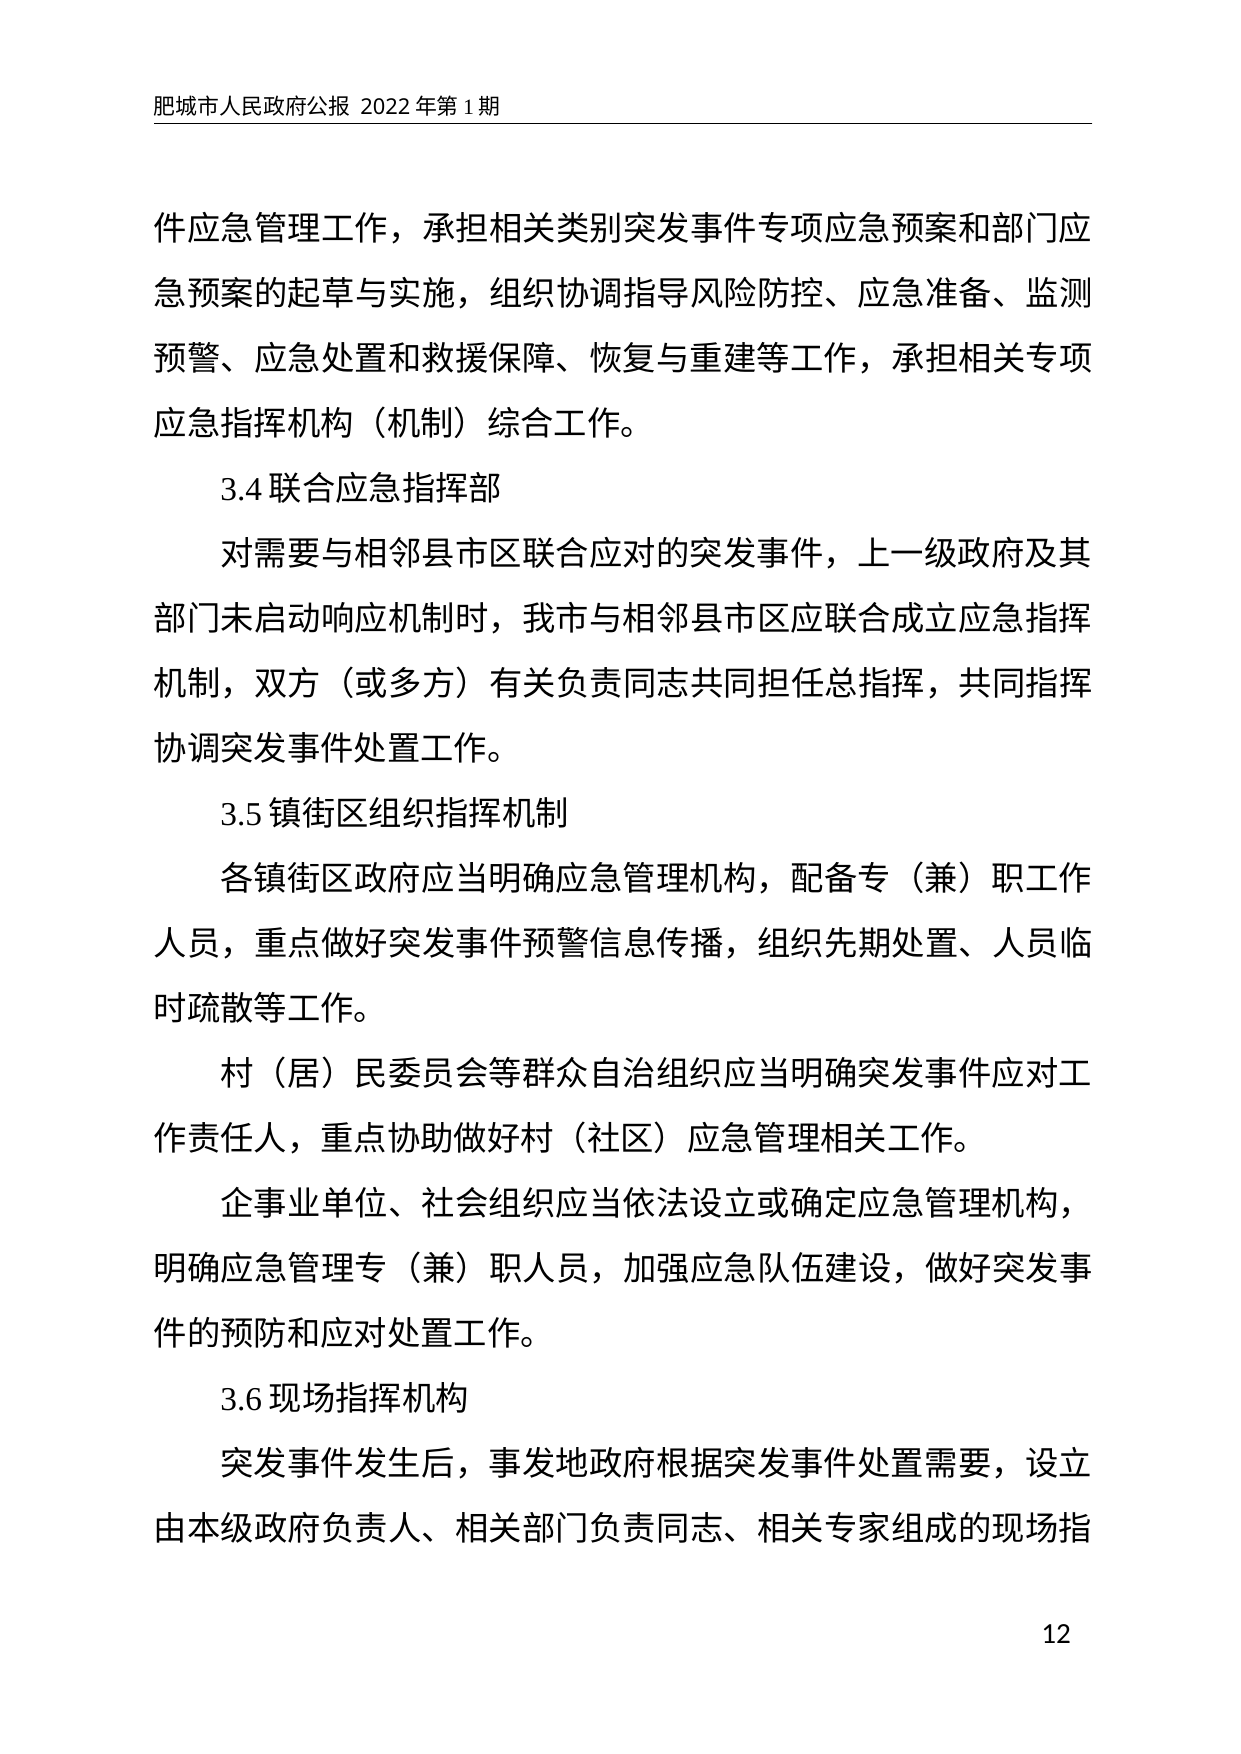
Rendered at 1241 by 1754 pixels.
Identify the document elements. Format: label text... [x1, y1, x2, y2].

text 3.4联合应急指挥部 [153, 453, 1092, 518]
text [153, 1428, 1092, 1558]
text 村（居）民委员会等群众自治组织应当明确突发事件应对工作责任人，重点协助做好村（社区）应急管理相关工作。 [153, 1038, 1092, 1168]
text 企事业单位、社会组织应当依法设立或确定应急管理机构，明确应急管理专（兼）职人员，加强应急队伍建设，做好突发事件的预防和应对处置工作。 [153, 1168, 1092, 1363]
text 3.6现场指挥机构 [153, 1363, 1092, 1428]
text 3.5镇街区组织指挥机制 [153, 778, 1092, 843]
text 各镇街区政府应当明确应急管理机构，配备专（兼）职工作人员，重点做好突发事件预警信息传播，组织先期处置、人员临时疏散等工作。 [153, 843, 1092, 1038]
text 对需要与相邻县市区联合应对的突发事件，上一级政府及其部门未启动响应机制时，我市与相邻县市区应联合成立应急指挥机制，双方（或多方）有关负责同志共同担任总指挥，共同指挥协调突发事件处置工作。 [153, 518, 1092, 778]
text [153, 193, 1092, 453]
